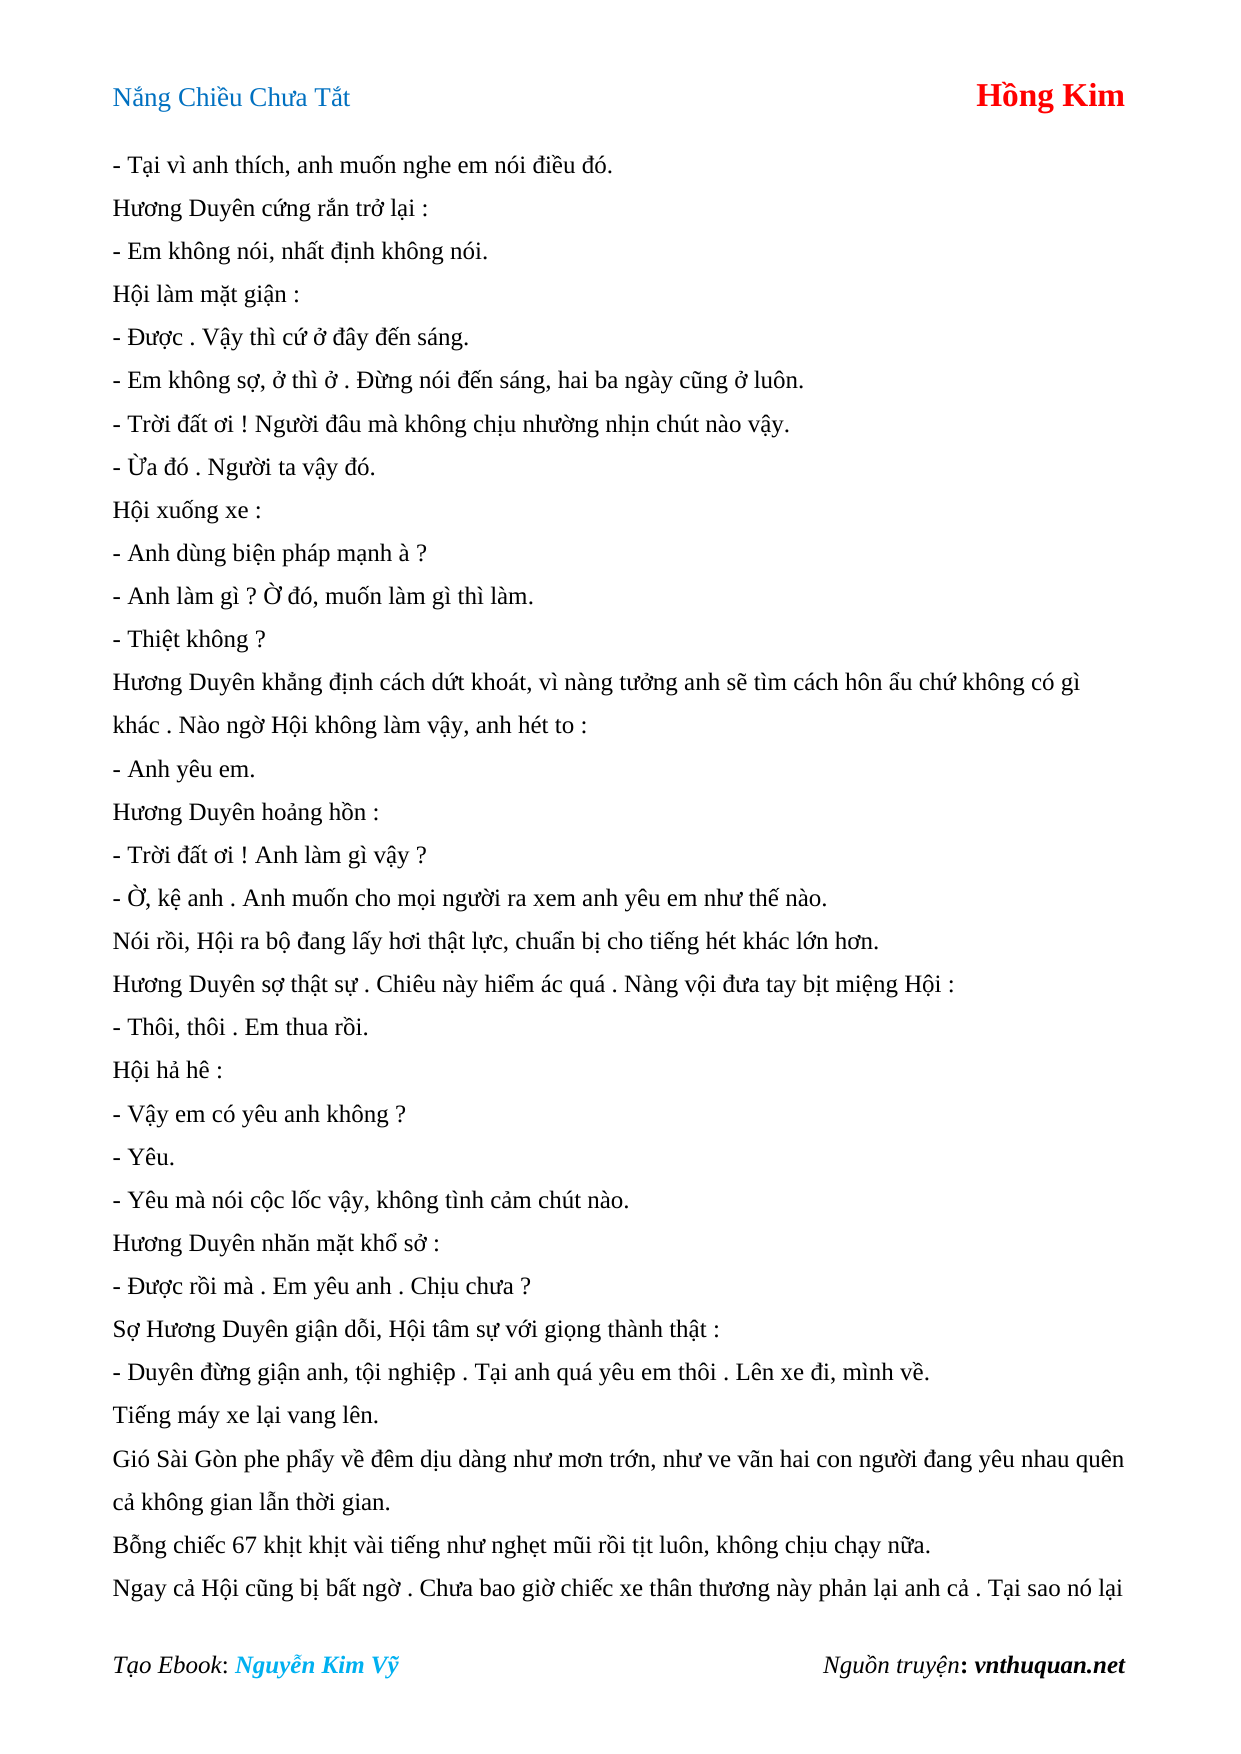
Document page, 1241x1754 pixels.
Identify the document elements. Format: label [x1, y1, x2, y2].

text [112, 150, 1128, 1602]
